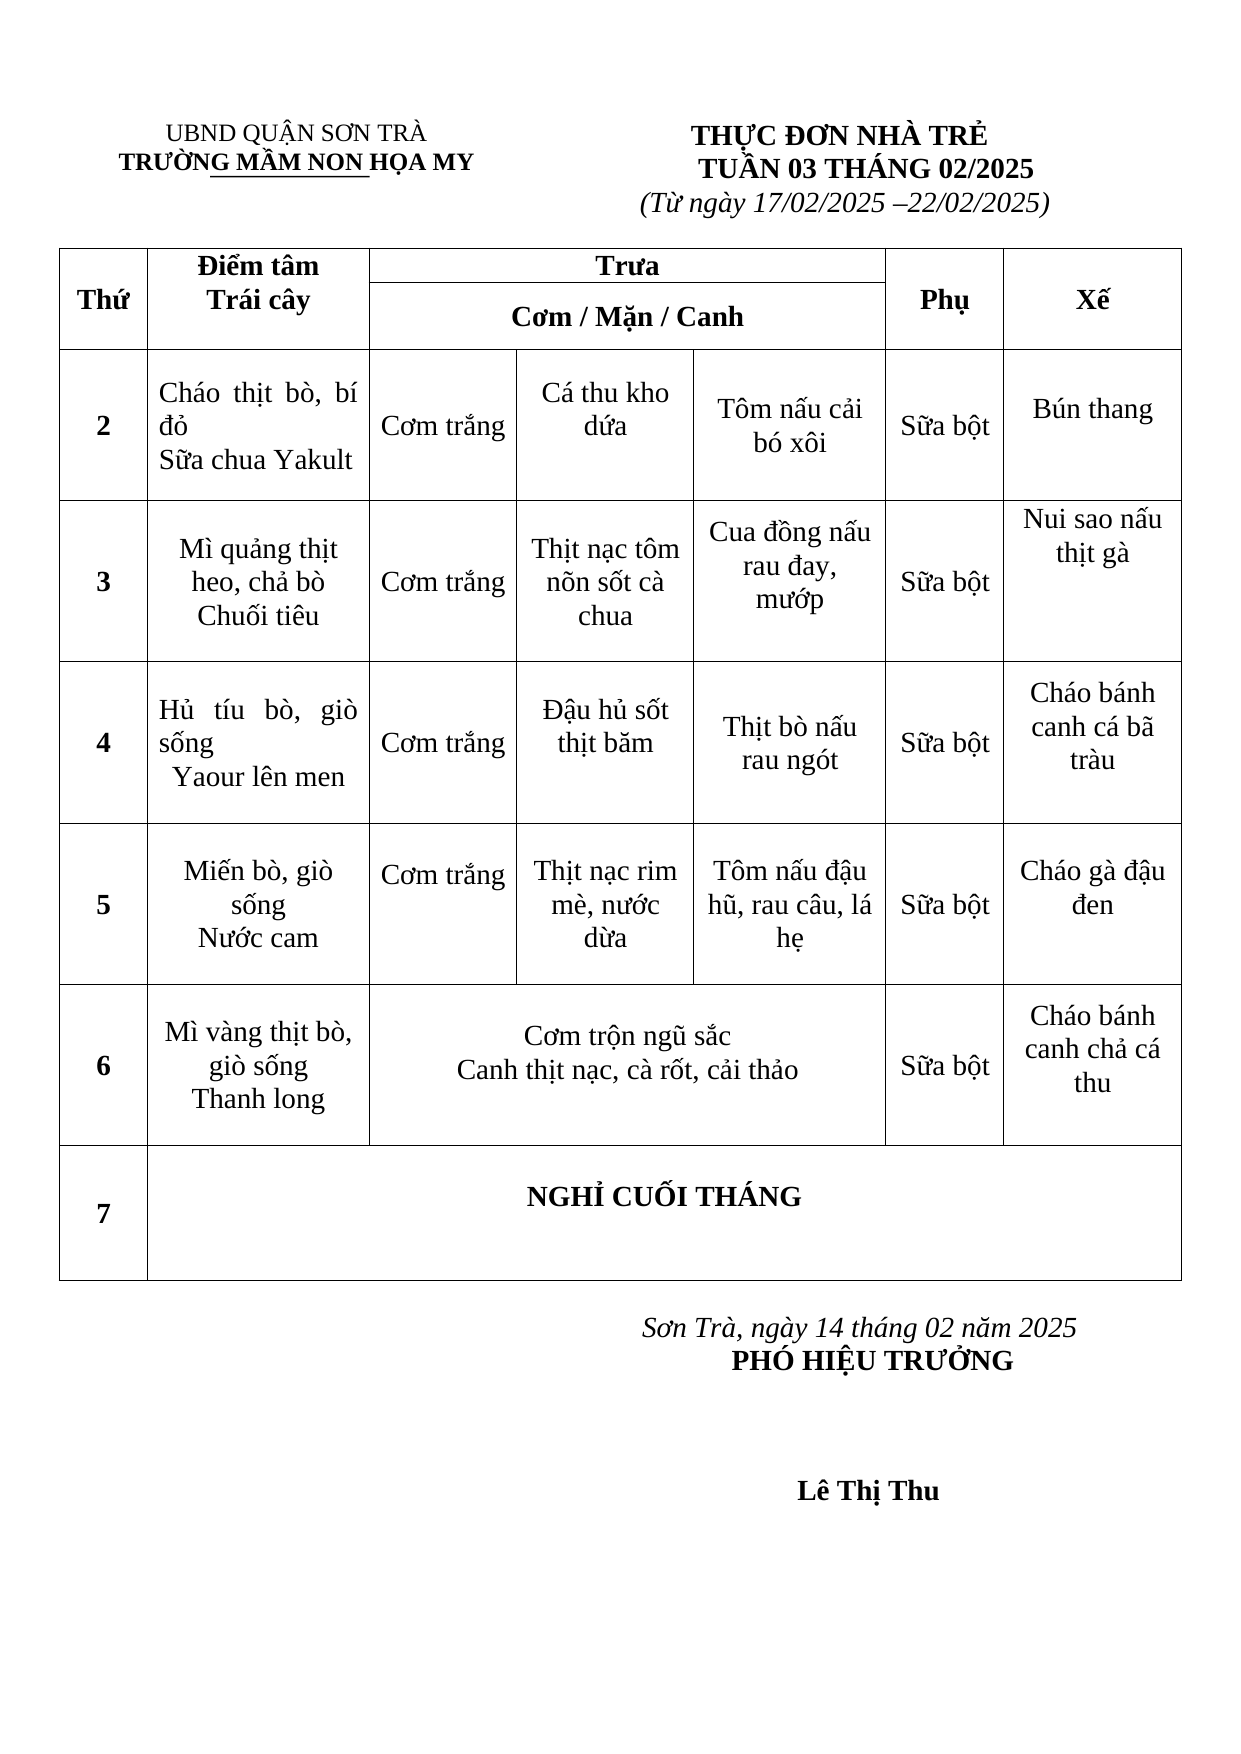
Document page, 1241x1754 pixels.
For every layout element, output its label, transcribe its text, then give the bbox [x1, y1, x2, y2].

table_cell Sữa bột [886, 985, 1003, 1145]
table_cell NGHỈ CUỐI THÁNG [148, 1146, 1181, 1280]
table_cell Cơm trắng [370, 350, 516, 500]
table_cell Cháo gà đậu đen [1004, 824, 1181, 984]
table_cell Sữa bột [886, 501, 1003, 661]
table_cell 5 [60, 824, 147, 984]
table_cell Điểm tâm Trái cây [148, 249, 369, 349]
table_cell Cháo thịt bò, bí đỏ Sữa chua Yakult [148, 350, 369, 500]
table_cell Sữa bột [886, 824, 1003, 984]
table_cell Cơm trộn ngũ sắc Canh thịt nạc, cà rốt, cải thảo [370, 985, 885, 1145]
table_cell 4 [60, 662, 147, 823]
table_cell Bún thang [1004, 350, 1181, 500]
table_cell Thịt nạc rim mè, nước dừa [517, 824, 693, 984]
table_cell Cơm trắng [370, 824, 516, 984]
table_cell Thịt nạc tôm nõn sốt cà chua [517, 501, 693, 661]
table_cell 6 [60, 985, 147, 1145]
table_cell Cháo bánh canh cá bã tràu [1004, 662, 1181, 823]
table_cell Hủ tíu bò, giò sống Yaour lên men [148, 662, 369, 823]
text Sơn Trà, ngày 14 tháng 02 năm 2025 [627, 1310, 1122, 1343]
table_cell Sữa bột [886, 350, 1003, 500]
table_cell Tôm nấu cải bó xôi [694, 350, 885, 500]
table_cell Phụ [886, 249, 1003, 349]
table_header UBND QUẬN SƠN TRÀ TRƯỜNG MẦM NON HỌA MY [59, 118, 533, 247]
table_cell Cháo bánh canh chả cá thu [1004, 985, 1181, 1145]
table_cell 3 [60, 501, 147, 661]
table_cell Mì vàng thịt bò, giò sống Thanh long [148, 985, 369, 1145]
table_cell Thịt bò nấu rau ngót [694, 662, 885, 823]
text Lê Thị Thu [177, 1473, 1122, 1506]
table_cell Sữa bột [886, 662, 1003, 823]
table_cell Trưa [370, 249, 885, 282]
table_cell 7 [60, 1146, 147, 1280]
table_cell Mì quảng thịt heo, chả bò Chuối tiêu [148, 501, 369, 661]
table_cell Đậu hủ sốt thịt băm [517, 662, 693, 823]
table_cell 2 [60, 350, 147, 500]
table_cell Tôm nấu đậu hũ, rau câu, lá hẹ [694, 824, 885, 984]
table_cell Xế [1004, 249, 1181, 349]
table_cell Cá thu kho dứa [517, 350, 693, 500]
table_cell Cơm trắng [370, 662, 516, 823]
table_cell Thứ [60, 249, 147, 349]
table_cell Cua đồng nấu rau đay, mướp [694, 501, 885, 661]
text PHÓ HIỆU TRƯỞNG [177, 1343, 1122, 1377]
table_cell Cơm trắng [370, 501, 516, 661]
table_cell Nui sao nấu thịt gà [1004, 501, 1181, 661]
table_cell Cơm / Mặn / Canh [370, 283, 885, 349]
table_cell Miến bò, giò sống Nước cam [148, 824, 369, 984]
table_header THỰC ĐƠN NHÀ TRẺ TUẦN 03 THÁNG 02/2025 (Từ ngày 17/02/2025 –22/02/2025) [534, 118, 1240, 247]
